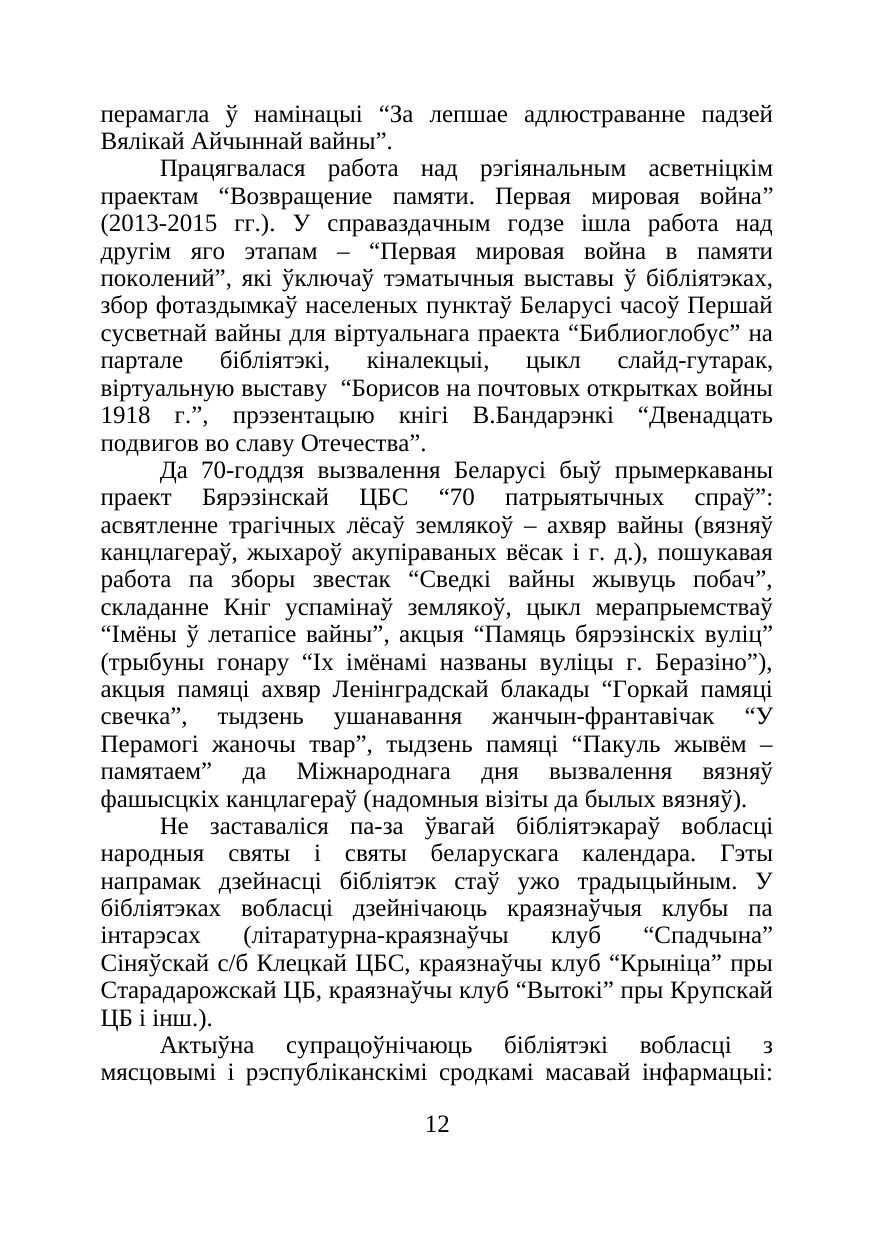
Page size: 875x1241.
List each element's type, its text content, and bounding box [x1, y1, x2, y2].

text Да 70-годдзя вызвалення Беларусі быў прымеркаваны праект Бярэзінскай ЦБС “70 патрыятычных спраў”: асвятленне трагічных лёсаў землякоў – ахвяр вайны (вязняў канцлагераў, жыхароў акупіраваных вёсак і г. д.), пошукавая работа па зборы звестак “Сведкі вайны жывуць побач”, складанне Кніг успамінаў землякоў, цыкл мерапрыемстваў “Імёны ў летапісе вайны”, акцыя “Памяць бярэзінскіх вуліц” (трыбуны гонару “Іх імёнамі названы вуліцы г. Беразіно”), акцыя памяці ахвяр Ленінградскай блакады “Горкай памяці свечка”, тыдзень ушанавання жанчын-франтавічак “У Перамогі жаночы твар”, тыдзень памяці “Пакуль жывём – памятаем” да Міжнароднага дня вызвалення вязняў фашысцкіх канцлагераў (надомныя візіты да былых вязняў). [100, 456, 774, 812]
text Не заставаліся па-за ўвагай бібліятэкараў вобласці народныя святы і святы беларускага календара. Гэты напрамак дзейнасці бібліятэк стаў ужо традыцыйным. У бібліятэках вобласці дзейнічаюць краязнаўчыя клубы па інтарэсах (літаратурна-краязнаўчы клуб “Спадчына” Сіняўскай с/б Клецкай ЦБС, краязнаўчы клуб “Крыніца” пры Старадарожскай ЦБ, краязнаўчы клуб “Вытокі” пры Крупскай ЦБ і інш.). [100, 812, 774, 1031]
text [100, 100, 774, 155]
text Працягвалася работа над рэгіянальным асветніцкім праектам “Возвращение памяти. Первая мировая война” (2013-2015 гг.). У справаздачным годзе ішла работа над другім яго этапам – “Первая мировая война в памяти поколений”, які ўключаў тэматычныя выставы ў бібліятэках, збор фотаздымкаў населеных пунктаў Беларусі часоў Першай сусветнай вайны для віртуальнага праекта “Библиоглобус” на партале бібліятэкі, кіналекцыі, цыкл слайд-гутарак, віртуальную выставу “Борисов на почтовых открытках войны 1918 г.”, прэзентацыю кнігі В.Бандарэнкі “Двенадцать подвигов во славу Отечества”. [100, 155, 774, 456]
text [100, 1031, 774, 1086]
